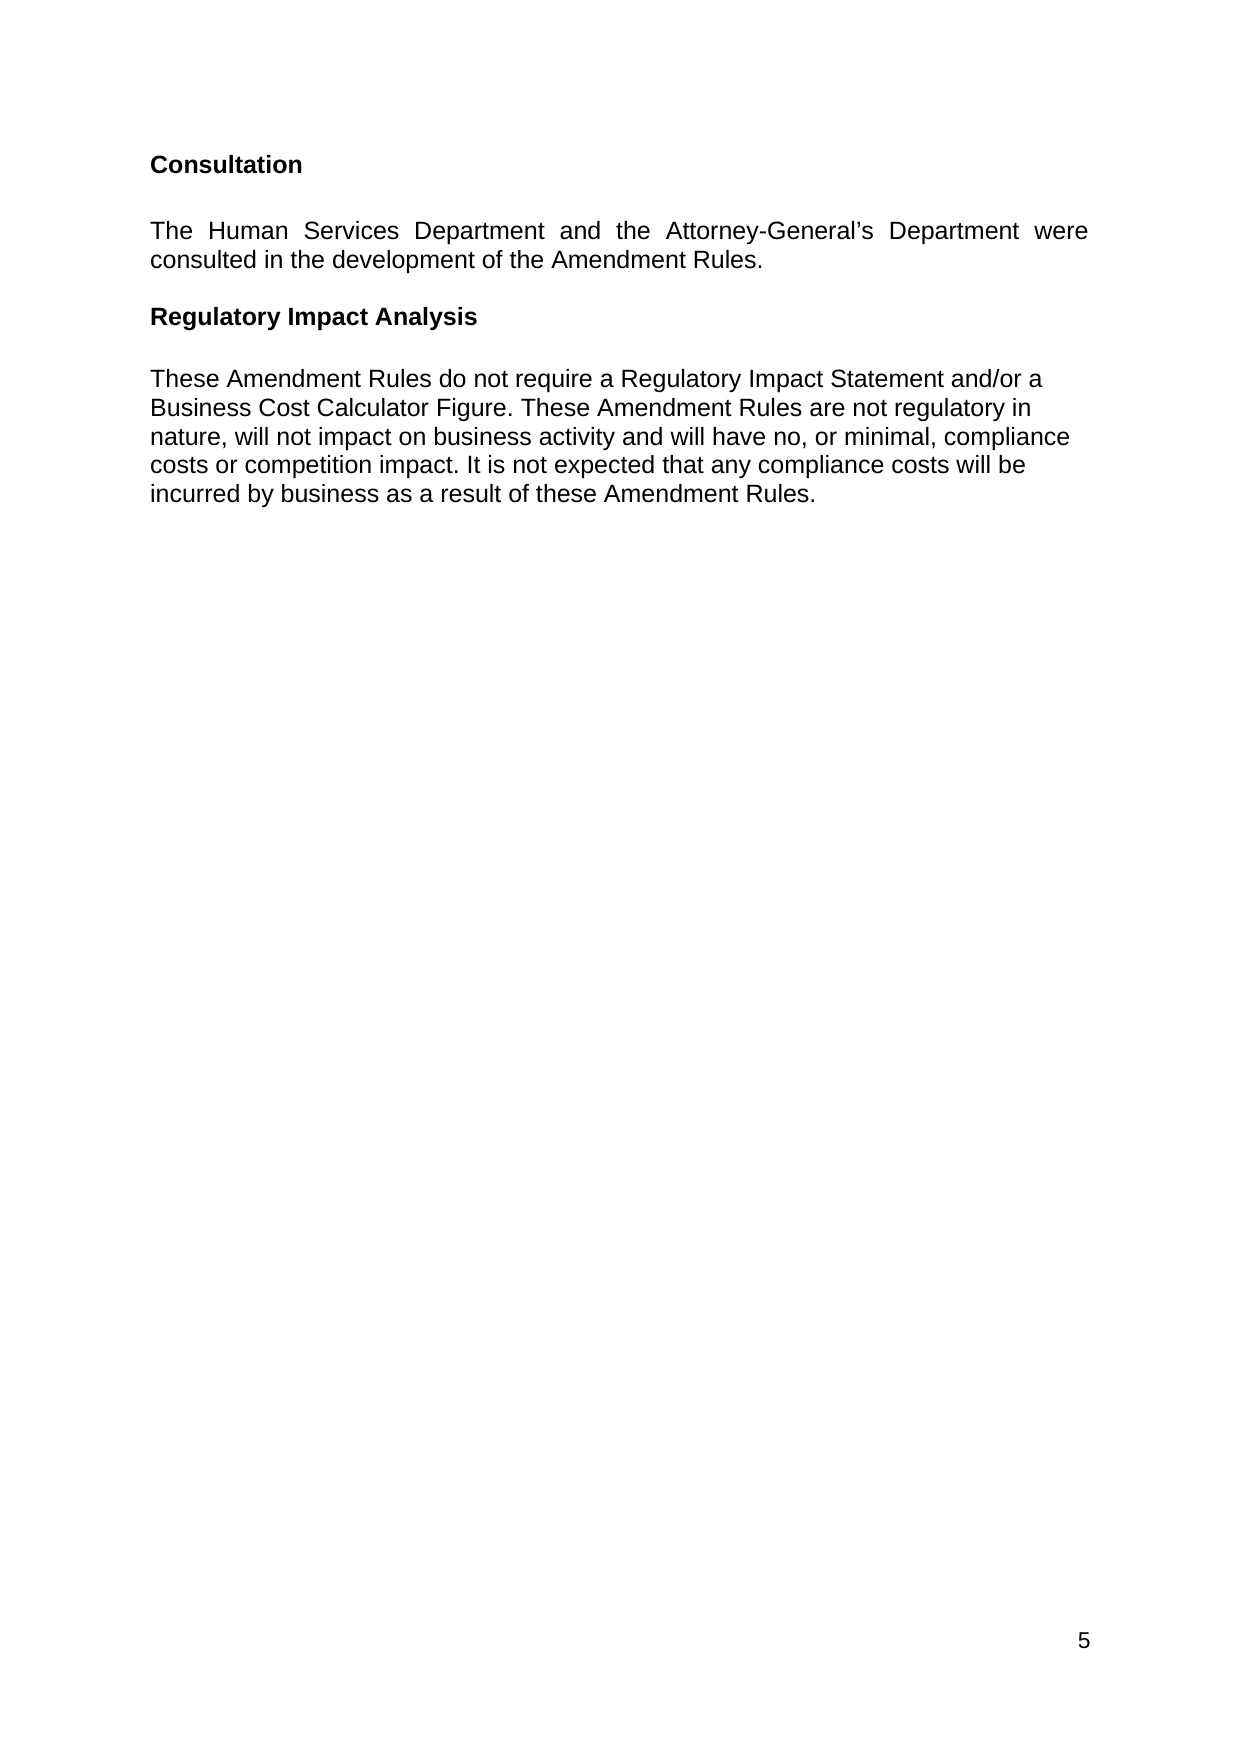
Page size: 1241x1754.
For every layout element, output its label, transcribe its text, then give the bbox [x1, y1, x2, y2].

text Consultation [150, 150, 1090, 179]
text The Human Services Department and the Attorney-General’s Department were consulted in the development of the Amendment Rules. [150, 216, 1090, 273]
text These Amendment Rules do not require a Regulatory Impact Statement and/or a Business Cost Calculator Figure. These Amendment Rules are not regulatory in nature, will not impact on business activity and will have no, or minimal, compliance costs or competition impact. It is not expected that any compliance costs will be incurred by business as a result of these Amendment Rules. [150, 364, 1090, 508]
text Regulatory Impact Analysis [150, 302, 1090, 331]
